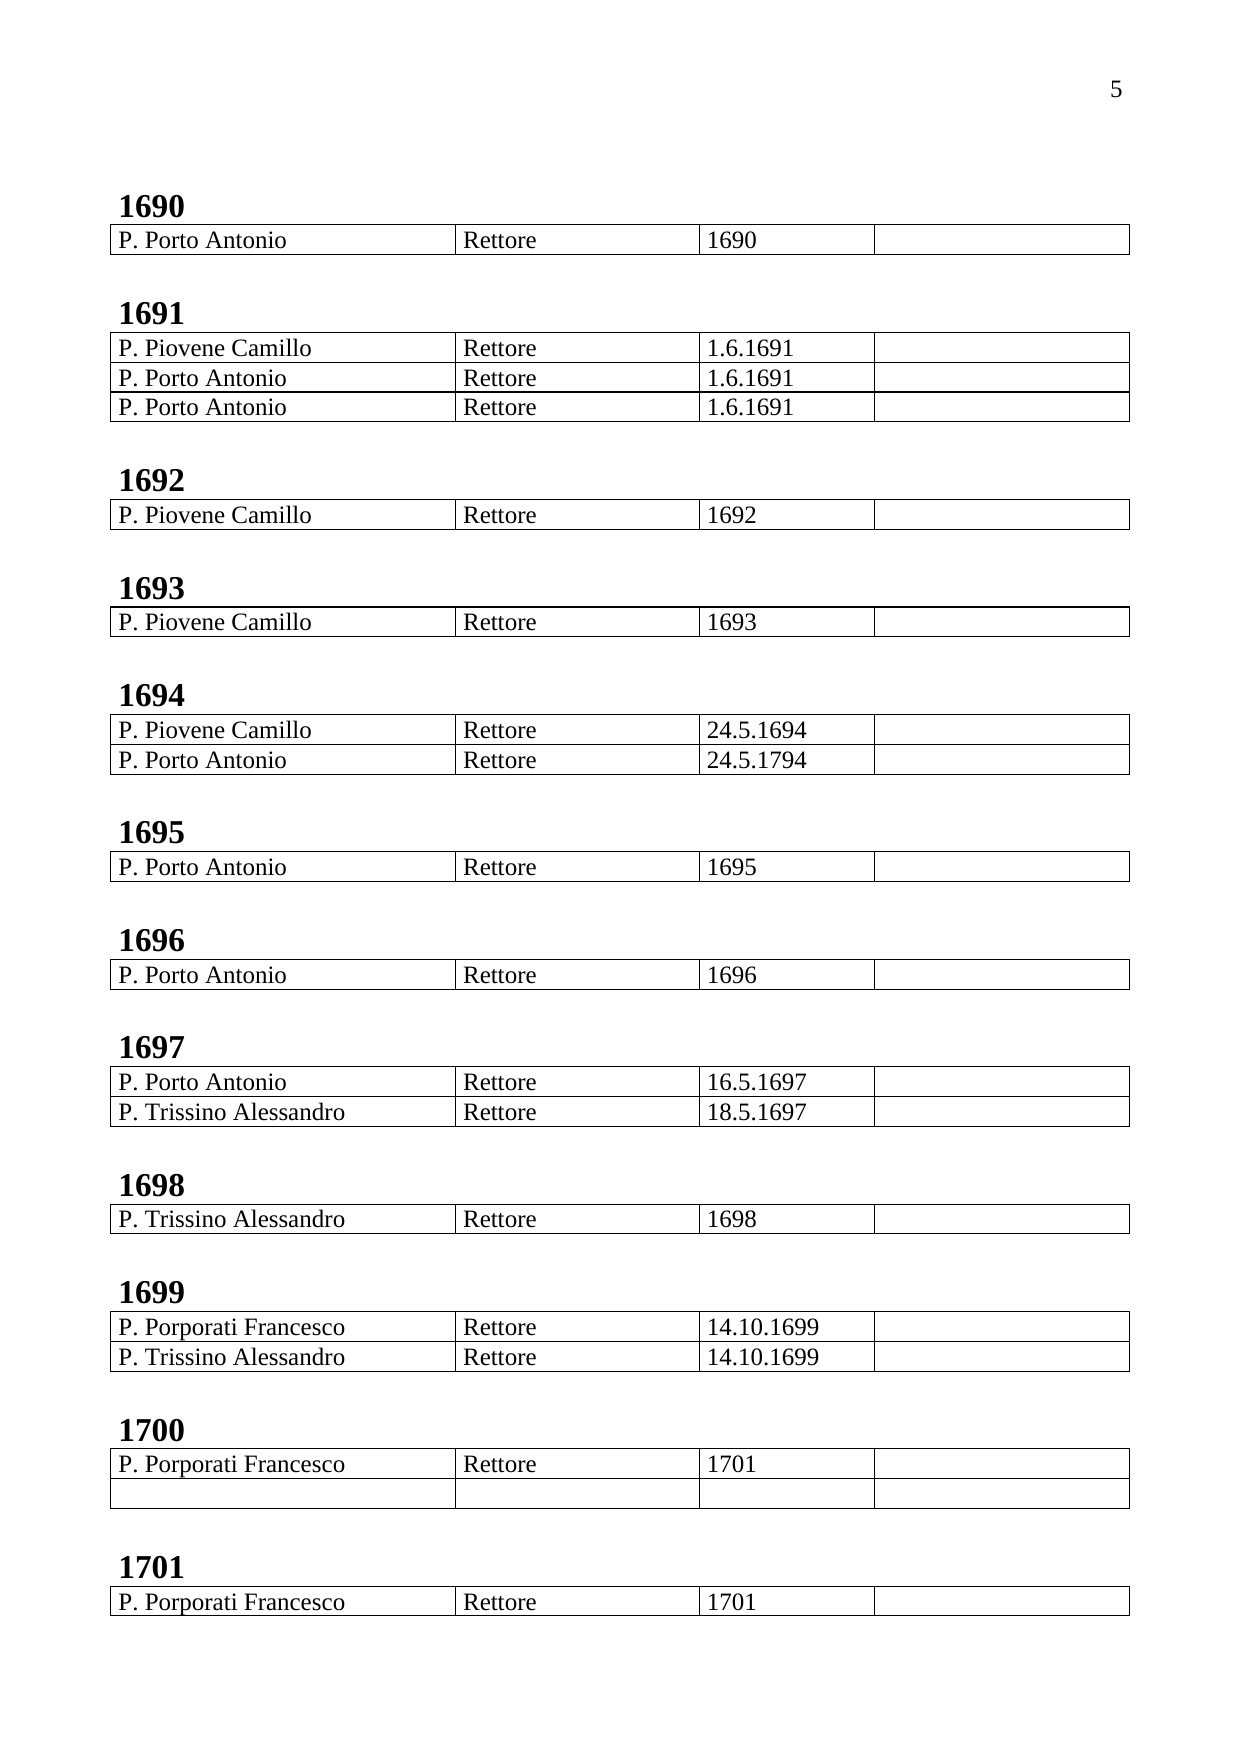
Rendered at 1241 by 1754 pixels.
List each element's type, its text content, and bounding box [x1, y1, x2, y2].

text 1701 [118, 1547, 1122, 1586]
table_header [875, 1587, 1129, 1615]
table_header 1692 [700, 500, 874, 529]
table_header 1701 [700, 1587, 874, 1615]
table_header Rettore [456, 500, 699, 529]
table_cell [875, 745, 1129, 773]
table_header 24.5.1694 [700, 715, 874, 744]
table_header 16.5.1697 [700, 1067, 874, 1096]
table_cell Rettore [456, 1342, 699, 1371]
table_header [875, 852, 1129, 881]
table_header Rettore [456, 1587, 699, 1615]
table_header 1.6.1691 [700, 333, 874, 362]
table_cell [111, 1479, 455, 1508]
table_header P. Piovene Camillo [111, 333, 455, 362]
table_header Rettore [456, 333, 699, 362]
table_cell 24.5.1794 [700, 745, 874, 773]
table_header P. Porporati Francesco [111, 1587, 455, 1615]
table_cell [875, 1479, 1129, 1508]
table_header P. Porto Antonio [111, 852, 455, 881]
text 1699 [118, 1273, 1122, 1311]
table_header [875, 1312, 1129, 1341]
table_header Rettore [456, 608, 699, 636]
table_cell P. Porto Antonio [111, 745, 455, 773]
table_header P. Porto Antonio [111, 225, 455, 254]
table_header Rettore [456, 1449, 699, 1478]
table_header P. Trissino Alessandro [111, 1205, 455, 1233]
table_cell [875, 1342, 1129, 1371]
table_cell [875, 393, 1129, 421]
text 1700 [118, 1410, 1122, 1448]
table_header P. Piovene Camillo [111, 715, 455, 744]
table_header [875, 1205, 1129, 1233]
table_header P. Porto Antonio [111, 1067, 455, 1096]
table_header Rettore [456, 715, 699, 744]
table_header P. Piovene Camillo [111, 500, 455, 529]
table_header [875, 960, 1129, 988]
text 1691 [118, 293, 1122, 332]
text 1697 [118, 1028, 1122, 1066]
table_cell Rettore [456, 745, 699, 773]
table_cell [700, 1479, 874, 1508]
table_cell 1.6.1691 [700, 363, 874, 391]
table_header [875, 225, 1129, 254]
text 1692 [118, 461, 1122, 499]
table_header 1693 [700, 608, 874, 636]
table_cell [456, 1479, 699, 1508]
table_cell 14.10.1699 [700, 1342, 874, 1371]
table_header Rettore [456, 225, 699, 254]
table_cell [875, 1097, 1129, 1126]
table_header [875, 608, 1129, 636]
table_header Rettore [456, 1312, 699, 1341]
table_cell P. Trissino Alessandro [111, 1097, 455, 1126]
table_header 14.10.1699 [700, 1312, 874, 1341]
text 1696 [118, 920, 1122, 959]
table_header 1698 [700, 1205, 874, 1233]
text 1698 [118, 1165, 1122, 1203]
table_cell Rettore [456, 1097, 699, 1126]
table_cell P. Trissino Alessandro [111, 1342, 455, 1371]
table_header P. Porto Antonio [111, 960, 455, 988]
table_header 1695 [700, 852, 874, 881]
table_header P. Piovene Camillo [111, 608, 455, 636]
table_cell P. Porto Antonio [111, 393, 455, 421]
table_header P. Porporati Francesco [111, 1312, 455, 1341]
table_cell 18.5.1697 [700, 1097, 874, 1126]
table_header 1701 [700, 1449, 874, 1478]
table_cell Rettore [456, 363, 699, 391]
table_header 1690 [700, 225, 874, 254]
text 1690 [118, 186, 1122, 224]
table_header 1696 [700, 960, 874, 988]
text 1695 [118, 813, 1122, 851]
table_header P. Porporati Francesco [111, 1449, 455, 1478]
text 1693 [118, 568, 1122, 606]
table_header [875, 1067, 1129, 1096]
table_header [875, 1449, 1129, 1478]
table_header [875, 500, 1129, 529]
table_header Rettore [456, 960, 699, 988]
table_cell Rettore [456, 393, 699, 421]
table_header [875, 333, 1129, 362]
table_header Rettore [456, 1205, 699, 1233]
table_header Rettore [456, 852, 699, 881]
table_cell P. Porto Antonio [111, 363, 455, 391]
table_header Rettore [456, 1067, 699, 1096]
text 1694 [118, 676, 1122, 714]
table_cell [875, 363, 1129, 391]
table_header [875, 715, 1129, 744]
table_cell 1.6.1691 [700, 393, 874, 421]
